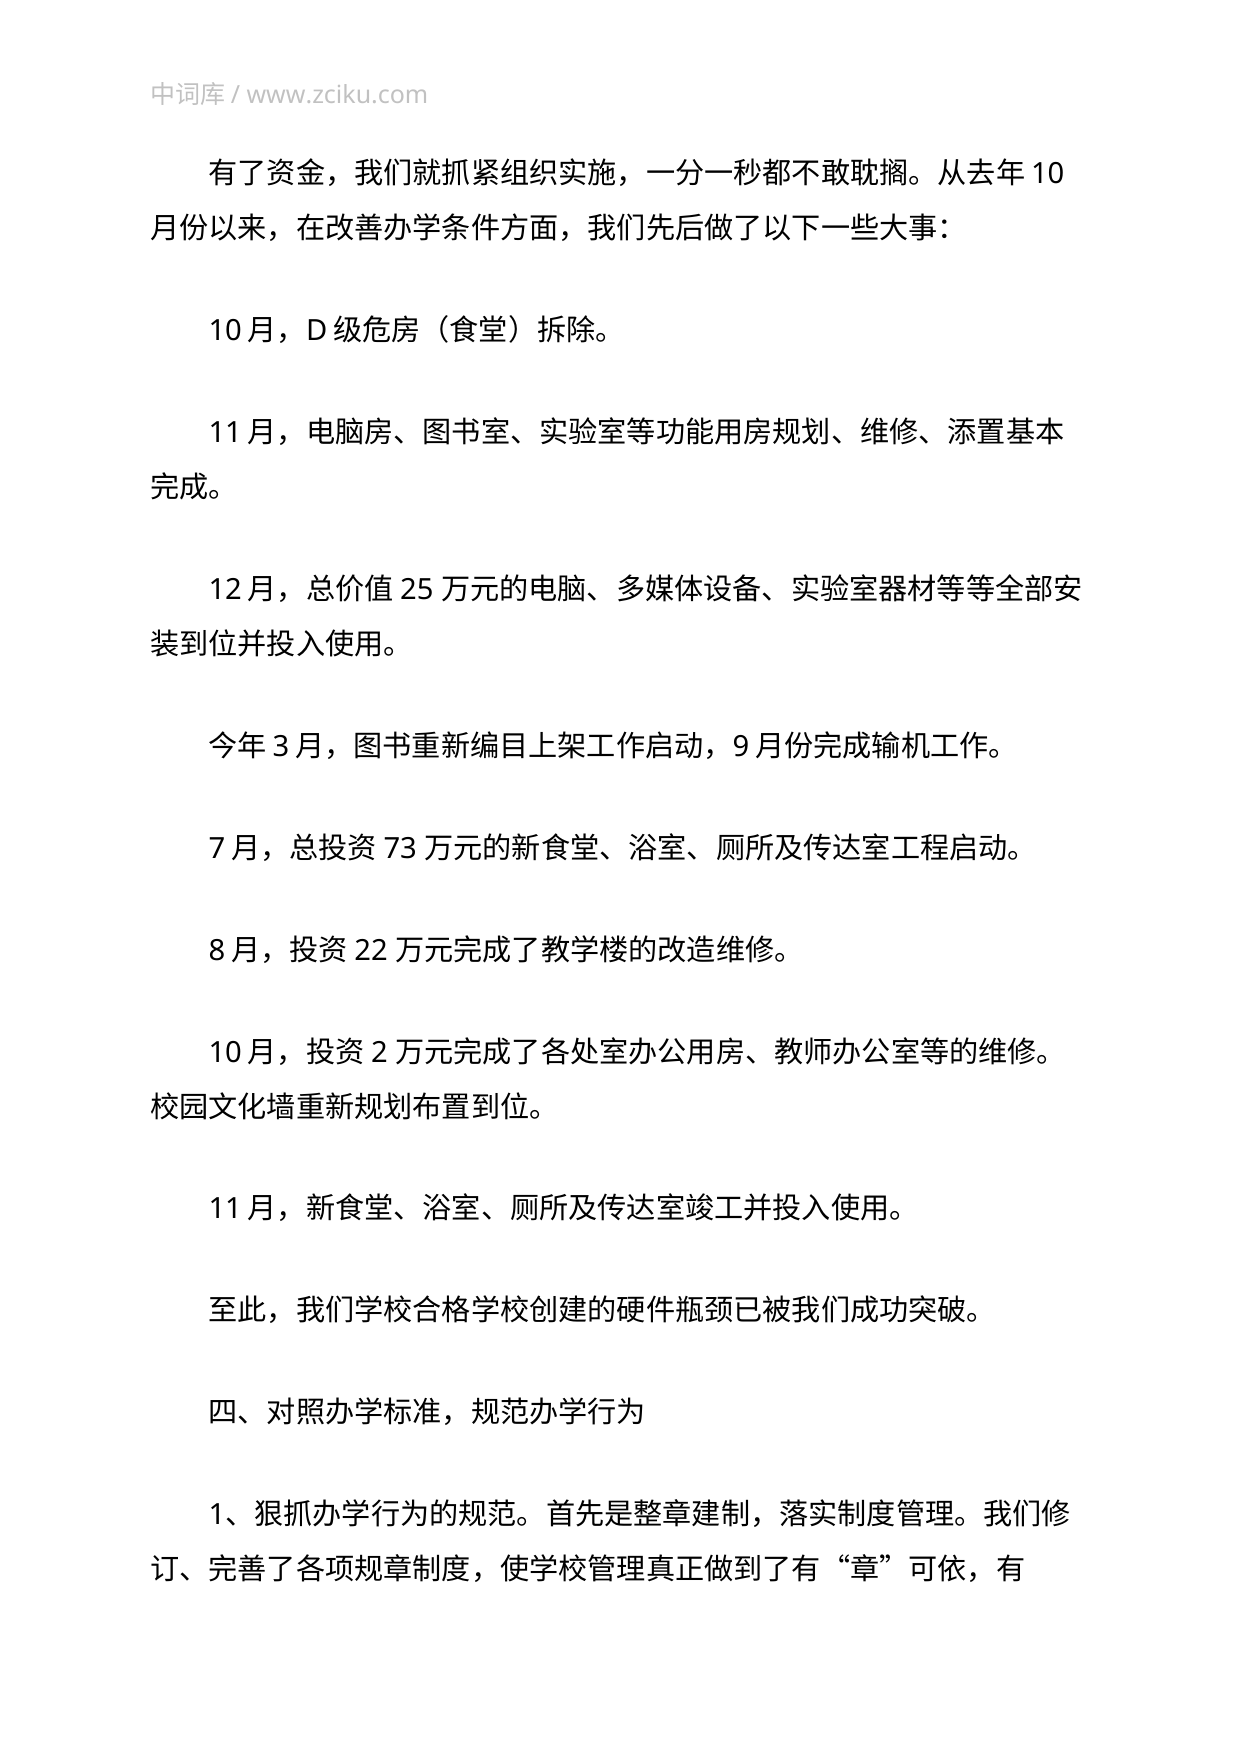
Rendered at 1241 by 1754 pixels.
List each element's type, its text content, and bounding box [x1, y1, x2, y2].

text 11月，电脑房、图书室、实验室等功能用房规划、维修、添置基本完成。 [150, 409, 1090, 506]
text 10月，投资 2 万元完成了各处室办公用房、教师办公室等的维修。校园文化墙重新规划布置到位。 [150, 1028, 1090, 1126]
text 7月，总投资 73 万元的新食堂、浴室、厕所及传达室工程启动。 [150, 824, 1090, 867]
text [150, 1491, 1090, 1588]
text 11月，新食堂、浴室、厕所及传达室竣工并投入使用。 [150, 1185, 1090, 1227]
text 四、对照办学标准，规范办学行为 [150, 1389, 1090, 1431]
text 今年3月，图书重新编目上架工作启动，9月份完成输机工作。 [150, 722, 1090, 765]
text 8月，投资 22 万元完成了教学楼的改造维修。 [150, 926, 1090, 969]
text 10月，D级危房（食堂）拆除。 [150, 307, 1090, 349]
text 有了资金，我们就抓紧组织实施，一分一秒都不敢耽搁。从去年10月份以来，在改善办学条件方面，我们先后做了以下一些大事： [150, 150, 1090, 247]
text 12月，总价值 25 万元的电脑、多媒体设备、实验室器材等等全部安装到位并投入使用。 [150, 566, 1090, 663]
text 至此，我们学校合格学校创建的硬件瓶颈已被我们成功突破。 [150, 1287, 1090, 1329]
